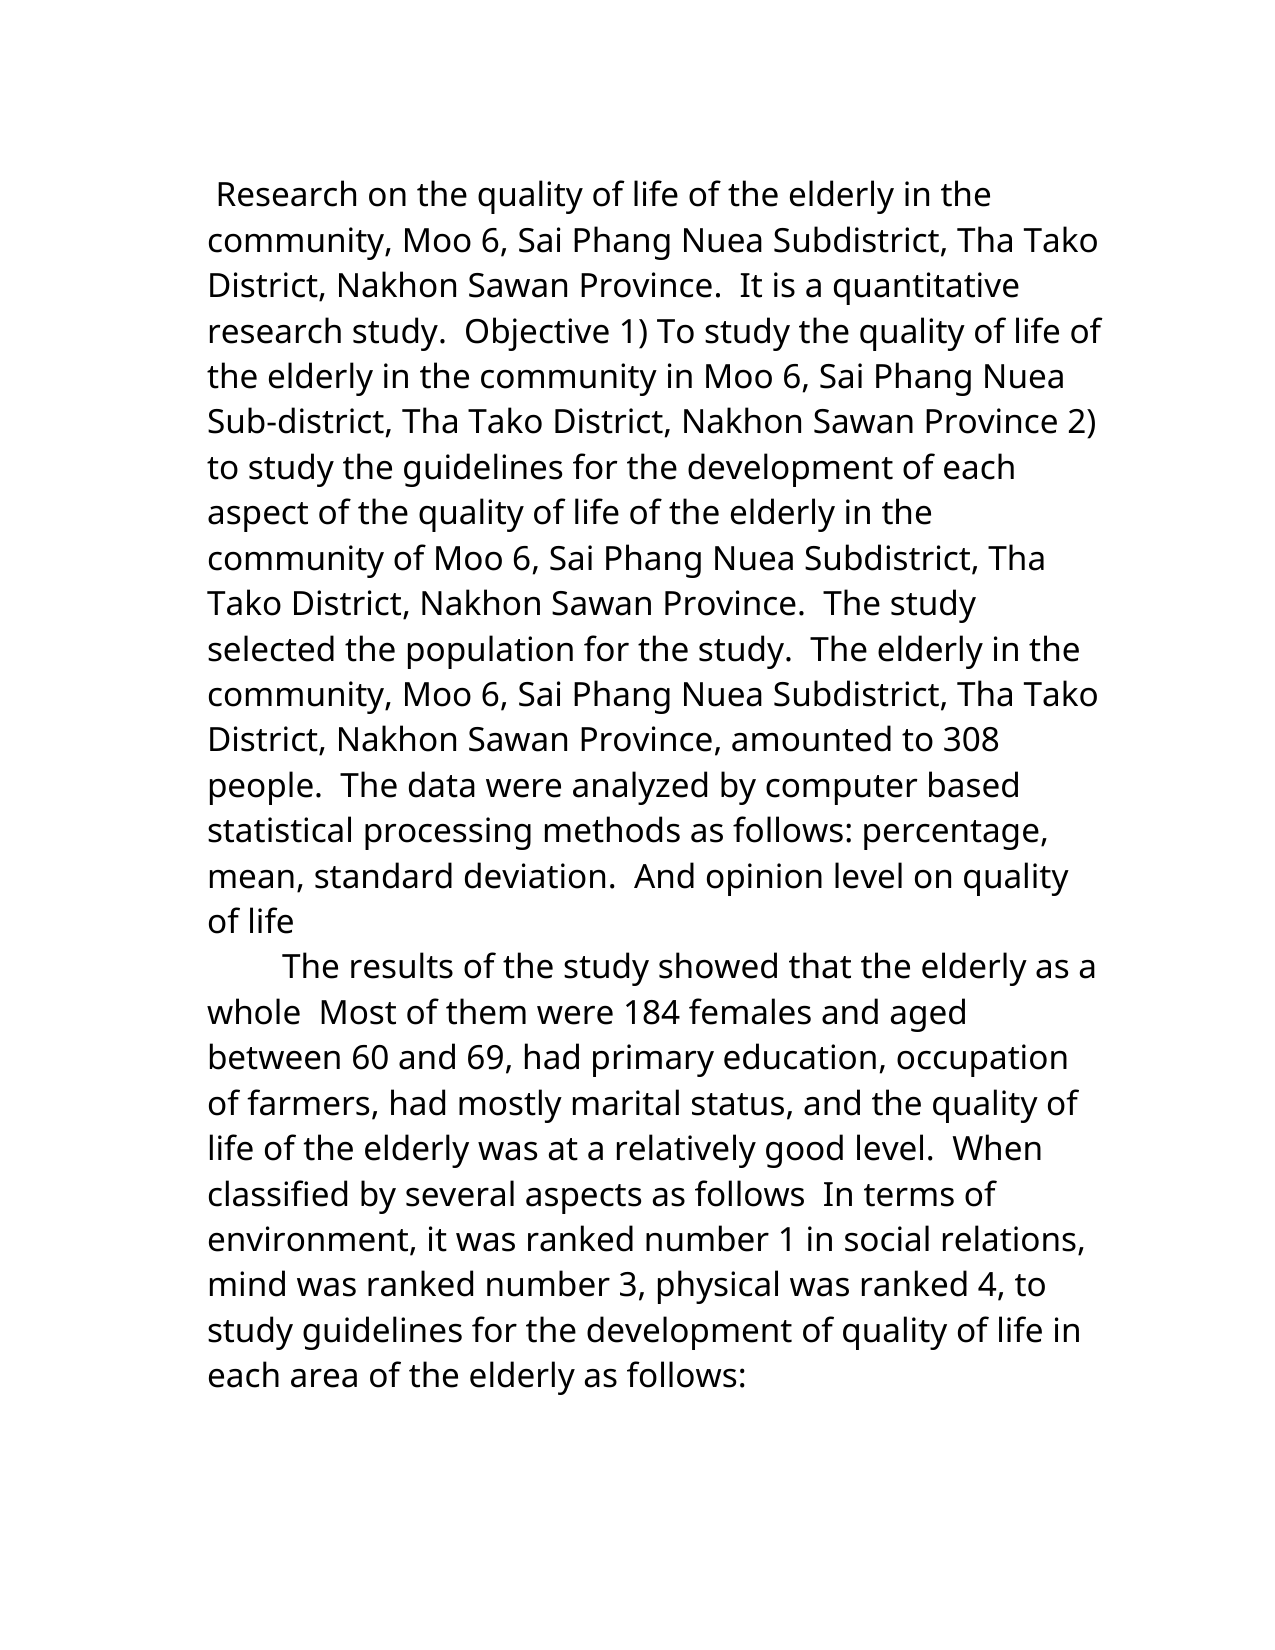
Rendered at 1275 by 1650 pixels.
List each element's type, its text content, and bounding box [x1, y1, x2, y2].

text The results of the study showed that the elderly as a whole Most of them were 184 females and aged between 60 and 69, had primary education, occupation of farmers, had mostly marital status, and the quality of life of the elderly was at a relatively good level. When classified by several aspects as follows In terms of environment, it was ranked number 1 in social relations, mind was ranked number 3, physical was ranked 4, to study guidelines for the development of quality of life in each area of ​​the elderly as follows: [207, 943, 1104, 1397]
text Research on the quality of life of the elderly in the community, Moo 6, Sai Phang Nuea Subdistrict, Tha Tako District, Nakhon Sawan Province. It is a quantitative research study. Objective 1) To study the quality of life of the elderly in the community in Moo 6, Sai Phang Nuea Sub-district, Tha Tako District, Nakhon Sawan Province 2) to study the guidelines for the development of each aspect of the quality of life of the elderly in the community of Moo 6, Sai Phang Nuea Subdistrict, Tha Tako District, Nakhon Sawan Province. The study selected the population for the study. The elderly in the community, Moo 6, Sai Phang Nuea Subdistrict, Tha Tako District, Nakhon Sawan Province, amounted to 308 people. The data were analyzed by computer based statistical processing methods as follows: percentage, mean, standard deviation. And opinion level on quality of life [207, 171, 1104, 943]
